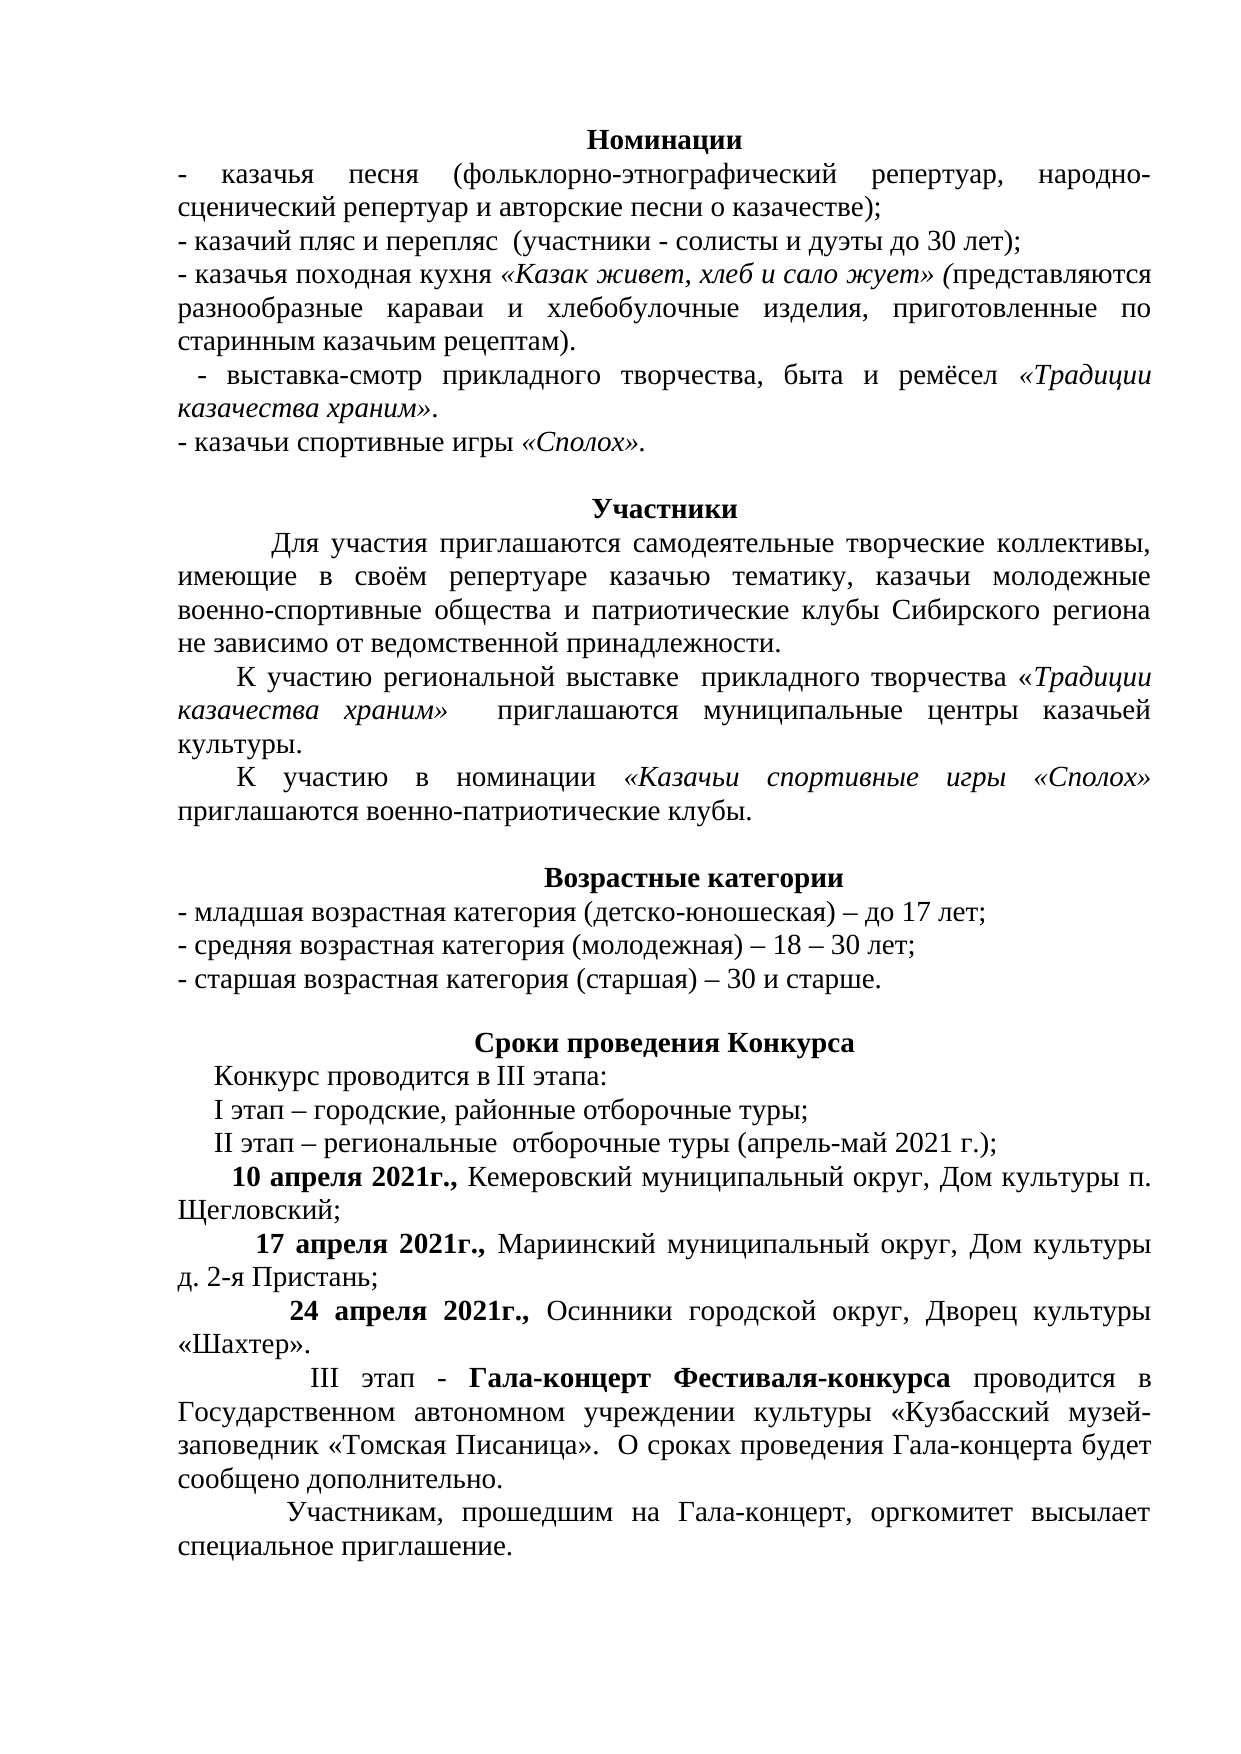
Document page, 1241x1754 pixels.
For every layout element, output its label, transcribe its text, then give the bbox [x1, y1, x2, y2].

text Для участия приглашаются самодеятельные творческие коллективы, имеющие в своём репертуаре казачью тематику, казачьи молодежные военно-спортивные общества и патриотические клубы Сибирского региона не зависимо от ведомственной принадлежности. [177, 525, 1152, 659]
text Номинации [177, 122, 1152, 156]
text I этап – городские, районные отборочные туры; [177, 1092, 1152, 1125]
text Участники [177, 491, 1152, 525]
text Конкурс проводится в III этапа: [177, 1058, 1152, 1092]
text 10 апреля 2021г., Кемеровский муниципальный округ, Дом культуры п. Щегловский; [177, 1159, 1152, 1226]
text К участию региональной выставке прикладного творчества «Традиции казачества храним» приглашаются муниципальные центры казачьей культуры. [177, 659, 1152, 759]
text 17 апреля 2021г., Мариинский муниципальный округ, Дом культуры д. 2-я Пристань; [177, 1226, 1152, 1293]
text - казачьи спортивные игры «Сполох». [177, 424, 1152, 458]
text - казачья походная кухня «Казак живет, хлеб и сало жует» (представляются разнообразные караваи и хлебобулочные изделия, приготовленные по старинным казачьим рецептам). [177, 256, 1152, 357]
text Сроки проведения Конкурса [177, 1025, 1152, 1058]
text - средняя возрастная категория (молодежная) – 18 – 30 лет; [177, 927, 1152, 961]
text 24 апреля 2021г., Осинники городской округ, Дворец культуры «Шахтер». [177, 1293, 1152, 1360]
text III этап - Гала-концерт Фестиваля-конкурса проводится в Государственном автономном учреждении культуры «Кузбасский музей-заповедник «Томская Писаница». О сроках проведения Гала-концерта будет сообщено дополнительно. [177, 1360, 1152, 1494]
text - казачий пляс и перепляс (участники - солисты и дуэты до 30 лет); [177, 223, 1152, 256]
text - младшая возрастная категория (детско-юношеская) – до 17 лет; [177, 894, 1152, 927]
text К участию в номинации «Казачьи спортивные игры «Сполох» приглашаются военно-патриотические клубы. [177, 759, 1152, 827]
text Возрастные категории [177, 860, 1152, 894]
text - выставка-смотр прикладного творчества, быта и ремёсел «Традиции казачества храним». [177, 357, 1152, 424]
text Участникам, прошедшим на Гала-концерт, оргкомитет высылает специальное приглашение. [177, 1494, 1152, 1561]
text - старшая возрастная категория (старшая) – 30 и старше. [177, 961, 1152, 994]
text - казачья песня (фольклорно-этнографический репертуар, народно-сценический репертуар и авторские песни о казачестве); [177, 156, 1152, 223]
text II этап – региональные отборочные туры (апрель-май 2021 г.); [177, 1125, 1152, 1159]
